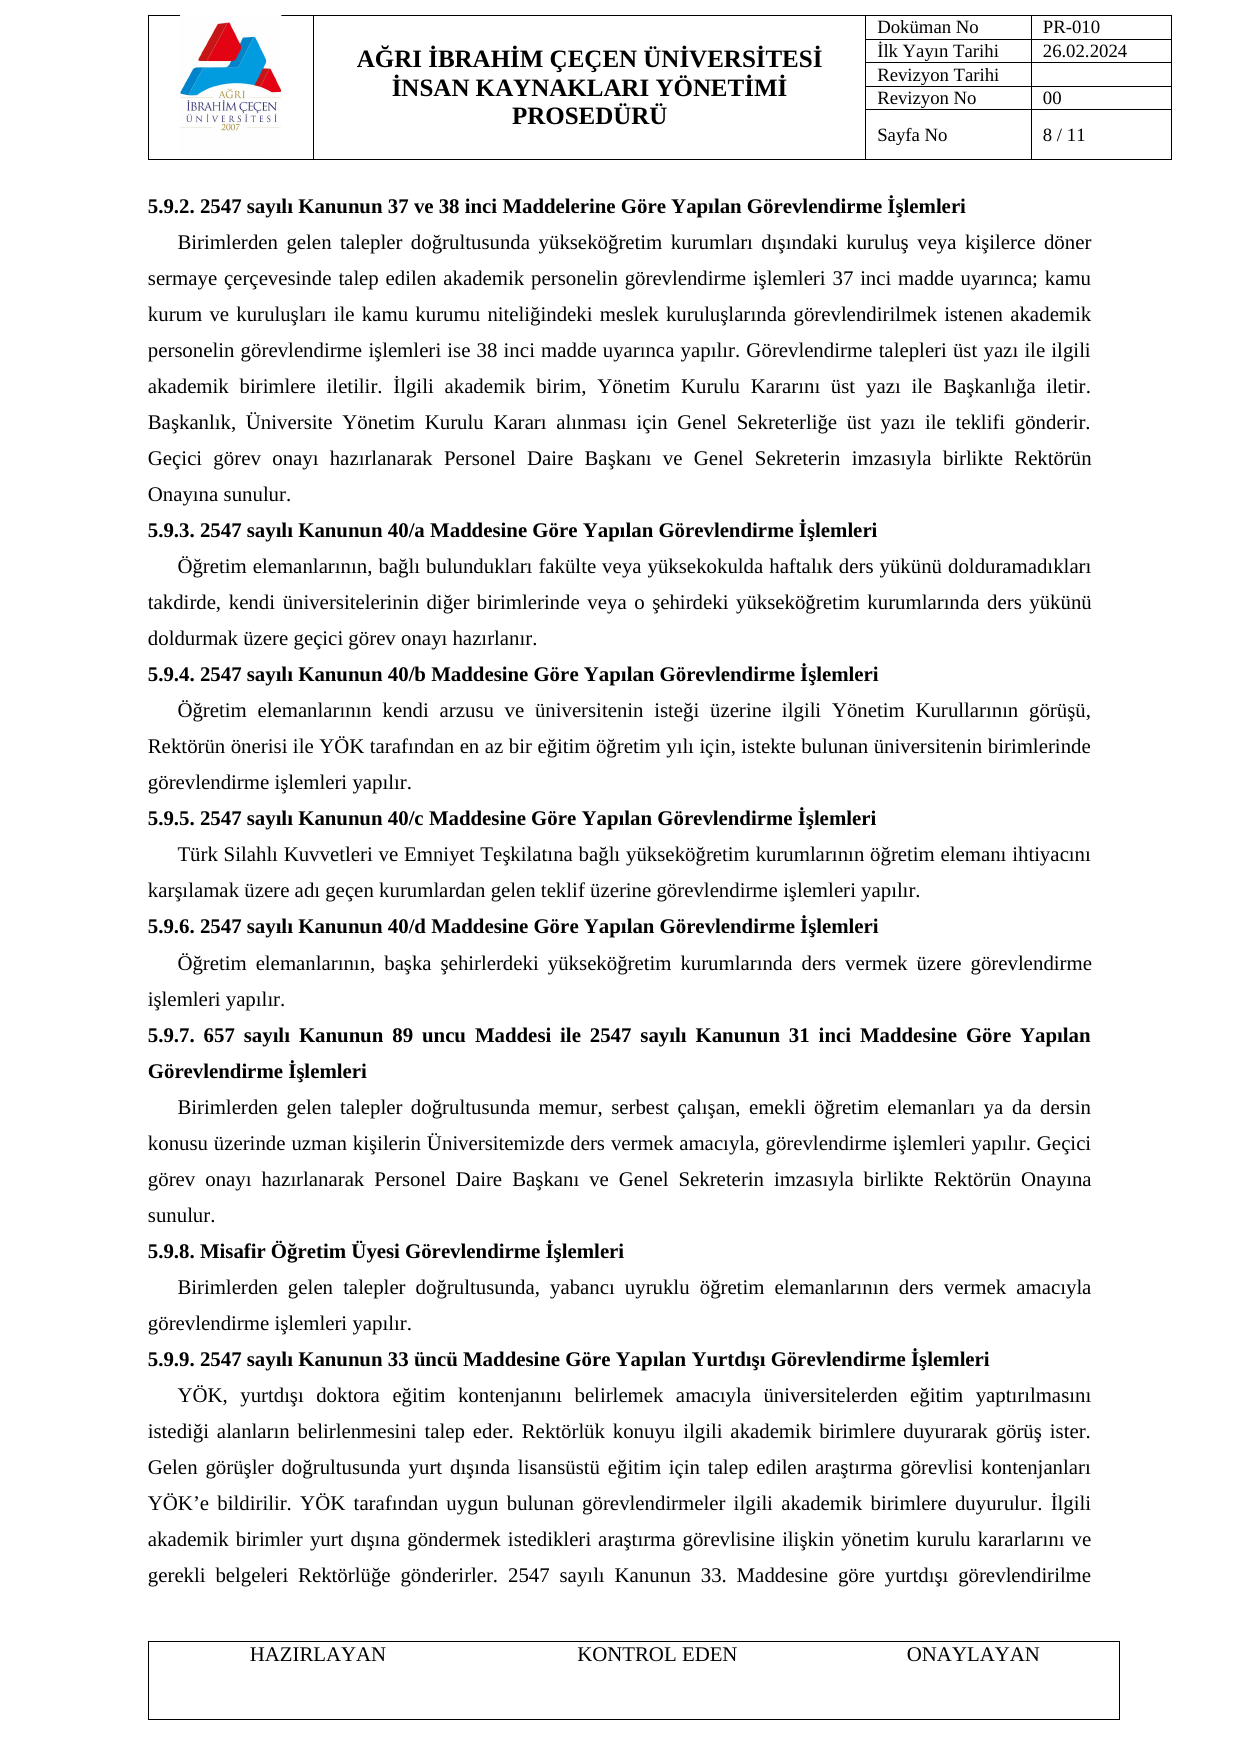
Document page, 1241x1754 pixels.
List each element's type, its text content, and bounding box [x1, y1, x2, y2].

text 5.9.6. 2547 sayılı Kanunun 40/d Maddesine Göre Yapılan Görevlendirme İşlemleri [148, 914, 1093, 938]
text Birimlerden gelen talepler doğrultusunda yükseköğretim kurumları dışındaki kuruluş veya kişilerce döner sermaye çerçevesinde talep edilen akademik personelin görevlendirme işlemleri 37 inci madde uyarınca; kamu kurum ve kuruluşları ile kamu kurumu niteliğindeki meslek kuruluşlarında görevlendirilmek istenen akademik personelin görevlendirme işlemleri ise 38 inci madde uyarınca yapılır. Görevlendirme talepleri üst yazı ile ilgili akademik birimlere iletilir. İlgili akademik birim, Yönetim Kurulu Kararını üst yazı ile Başkanlığa iletir. Başkanlık, Üniversite Yönetim Kurulu Kararı alınması için Genel Sekreterliğe üst yazı ile teklifi gönderir. Geçici görev onayı hazırlanarak Personel Daire Başkanı ve Genel Sekreterin imzasıyla birlikte Rektörün Onayına sunulur. [148, 229, 1093, 506]
text 5.9.9. 2547 sayılı Kanunun 33 üncü Maddesine Göre Yapılan Yurtdışı Görevlendirme İşlemleri [148, 1347, 1093, 1371]
text Öğretim elemanlarının, bağlı bulundukları fakülte veya yüksekokulda haftalık ders yükünü dolduramadıkları takdirde, kendi üniversitelerinin diğer birimlerinde veya o şehirdeki yükseköğretim kurumlarında ders yükünü doldurmak üzere geçici görev onayı hazırlanır. [148, 554, 1093, 650]
text 5.9.4. 2547 sayılı Kanunun 40/b Maddesine Göre Yapılan Görevlendirme İşlemleri [148, 662, 1093, 686]
text Öğretim elemanlarının, başka şehirlerdeki yükseköğretim kurumlarında ders vermek üzere görevlendirme işlemleri yapılır. [148, 950, 1093, 1011]
text 5.9.5. 2547 sayılı Kanunun 40/c Maddesine Göre Yapılan Görevlendirme İşlemleri [148, 806, 1093, 830]
text Türk Silahlı Kuvvetleri ve Emniyet Teşkilatına bağlı yükseköğretim kurumlarının öğretim elemanı ihtiyacını karşılamak üzere adı geçen kurumlardan gelen teklif üzerine görevlendirme işlemleri yapılır. [148, 842, 1093, 902]
text Birimlerden gelen talepler doğrultusunda memur, serbest çalışan, emekli öğretim elemanları ya da dersin konusu üzerinde uzman kişilerin Üniversitemizde ders vermek amacıyla, görevlendirme işlemleri yapılır. Geçici görev onayı hazırlanarak Personel Daire Başkanı ve Genel Sekreterin imzasıyla birlikte Rektörün Onayına sunulur. [148, 1094, 1093, 1227]
text 5.9.2. 2547 sayılı Kanunun 37 ve 38 inci Maddelerine Göre Yapılan Görevlendirme İşlemleri [148, 193, 1093, 218]
picture [180, 15, 282, 159]
text 5.9.7. 657 sayılı Kanunun 89 uncu Maddesi ile 2547 sayılı Kanunun 31 inci Maddesine Göre Yapılan Görevlendirme İşlemleri [148, 1022, 1093, 1083]
text Öğretim elemanlarının kendi arzusu ve üniversitenin isteği üzerine ilgili Yönetim Kurullarının görüşü, Rektörün önerisi ile YÖK tarafından en az bir eğitim öğretim yılı için, istekte bulunan üniversitenin birimlerinde görevlendirme işlemleri yapılır. [148, 698, 1093, 794]
text 5.9.8. Misafir Öğretim Üyesi Görevlendirme İşlemleri [148, 1239, 1093, 1263]
text 5.9.3. 2547 sayılı Kanunun 40/a Maddesine Göre Yapılan Görevlendirme İşlemleri [148, 518, 1093, 542]
text Birimlerden gelen talepler doğrultusunda, yabancı uyruklu öğretim elemanlarının ders vermek amacıyla görevlendirme işlemleri yapılır. [148, 1275, 1093, 1335]
